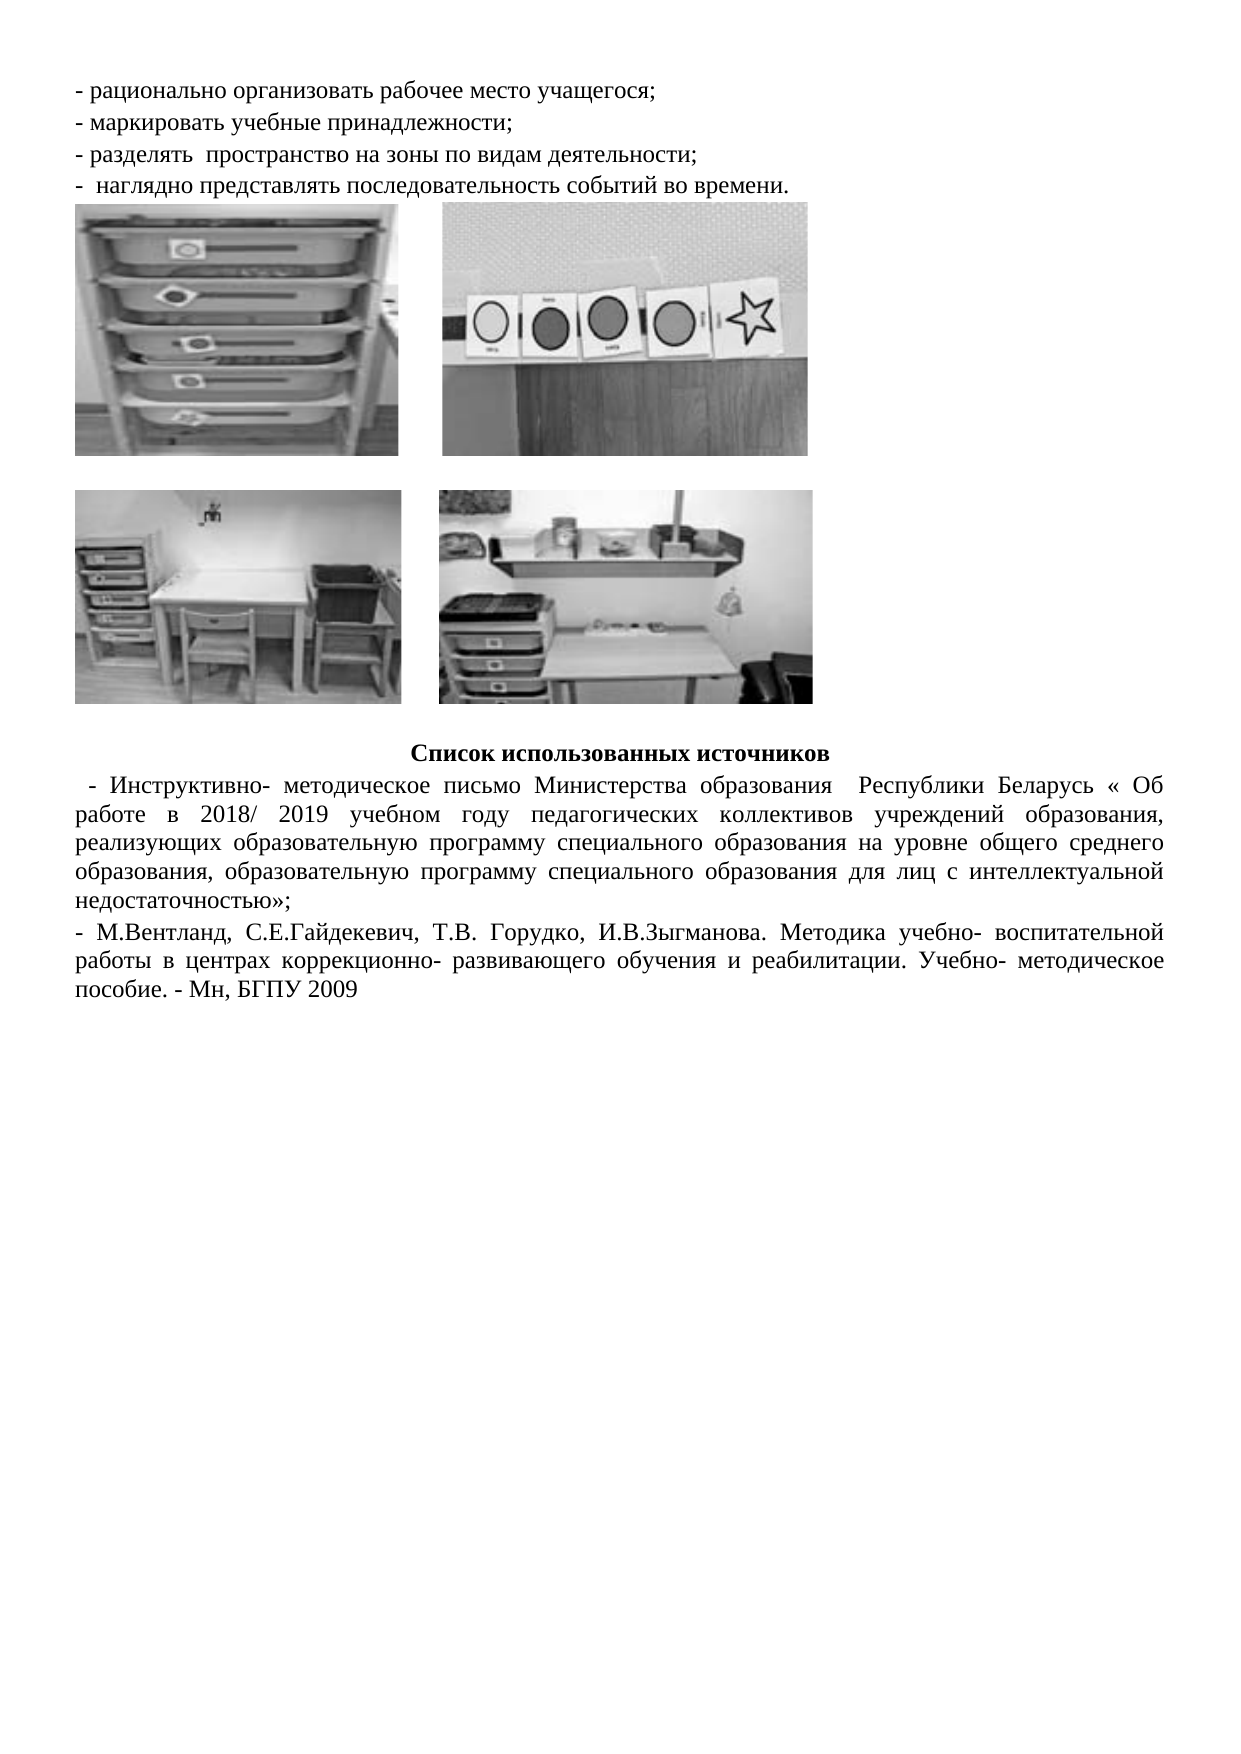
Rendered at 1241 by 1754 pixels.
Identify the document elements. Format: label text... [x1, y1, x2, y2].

text - Инструктивно- методическое письмо Министерства образования Республики Беларусь « Об работе в 2018/ 2019 учебном году педагогических коллективов учреждений образования, реализующих образовательную программу специального образования на уровне общего среднего образования, образовательную программу специального образования для лиц с интеллектуальной недостаточностью»; [75, 770, 1165, 914]
text - маркировать учебные принадлежности; [75, 107, 1165, 136]
text - М.Вентланд, С.Е.Гайдекевич, Т.В. Горудко, И.В.Зыгманова. Методика учебно- воспитательной работы в центрах коррекционно- развивающего обучения и реабилитации. Учебно- методическое пособие. - Мн, БГПУ 2009 [75, 917, 1165, 1003]
text - разделять пространство на зоны по видам деятельности; [75, 139, 1165, 167]
text Список использованных источников [75, 738, 1165, 767]
text - рационально организовать рабочее место учащегося; [75, 75, 1165, 104]
text - наглядно представлять последовательность событий во времени. [75, 171, 1165, 199]
